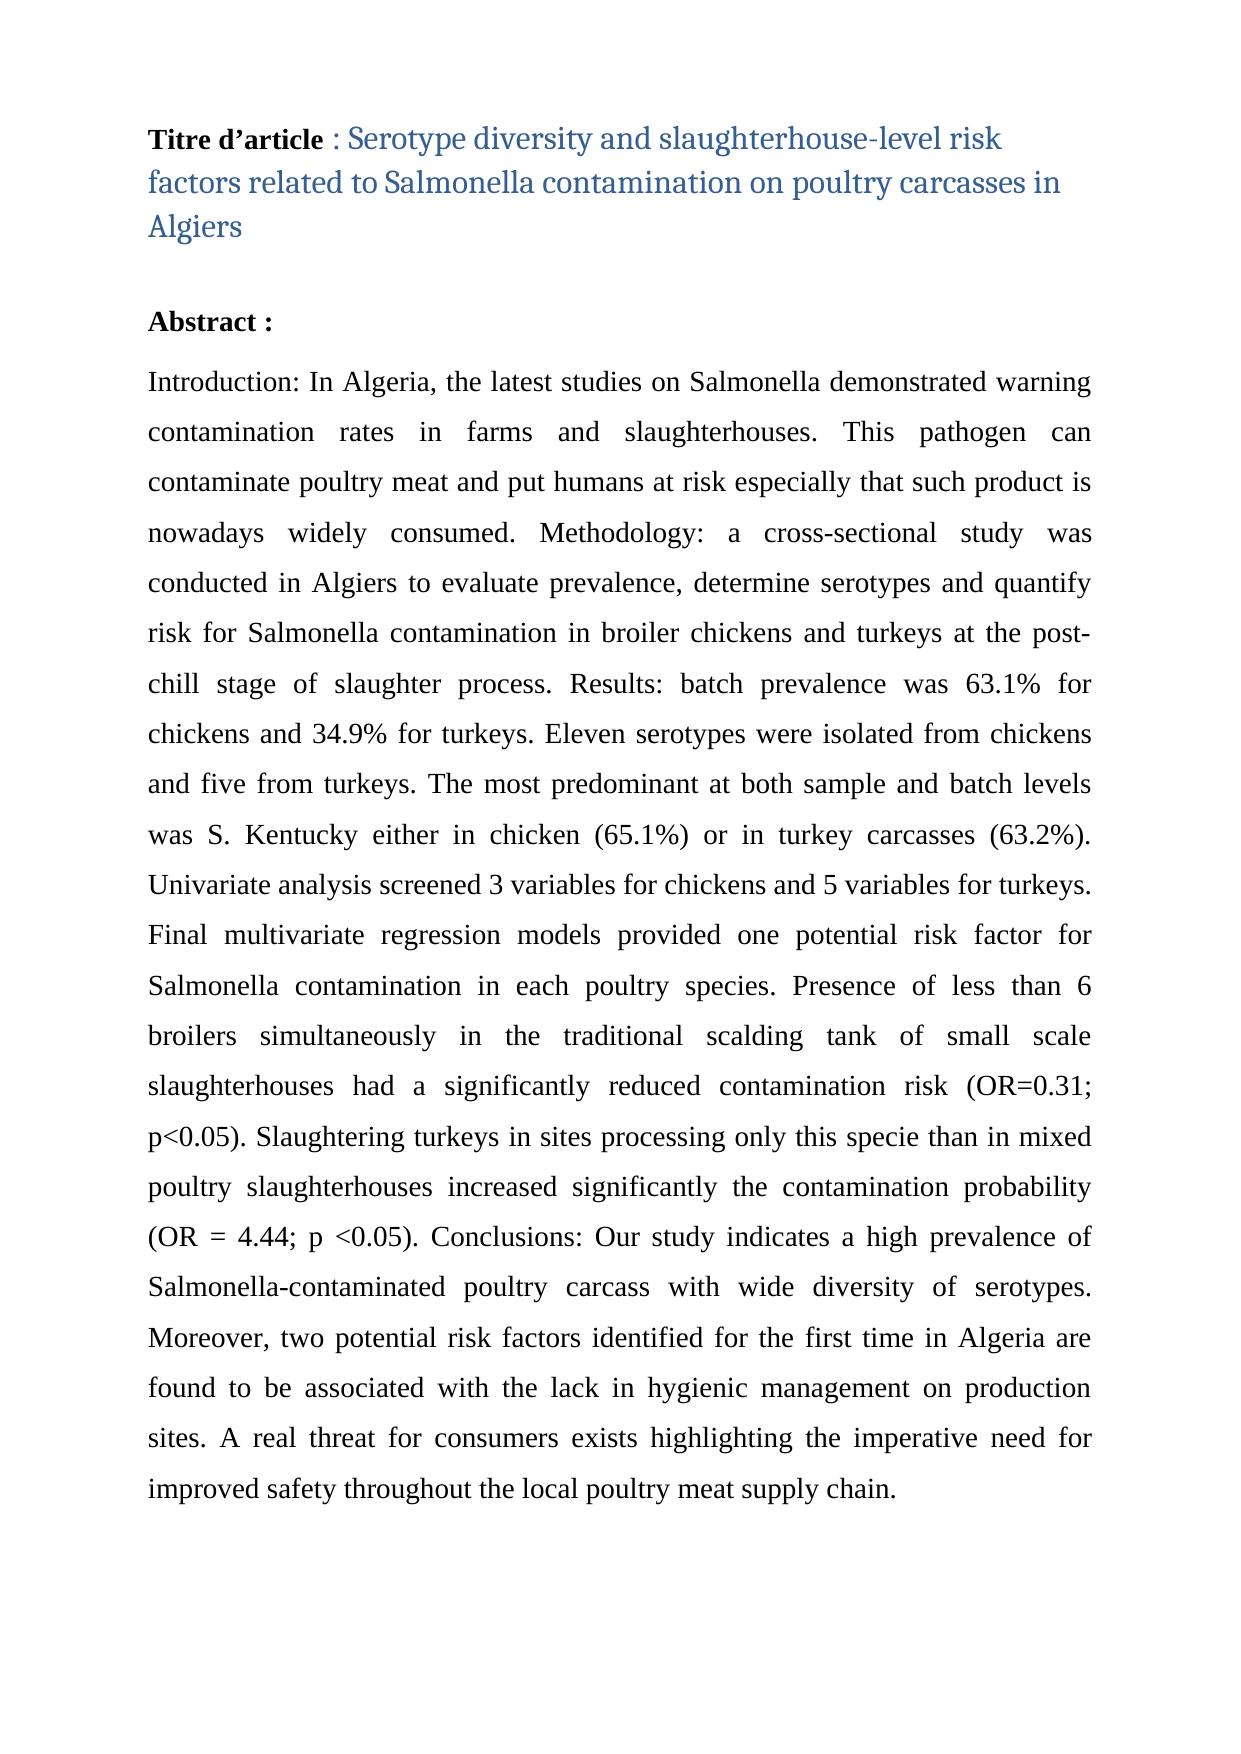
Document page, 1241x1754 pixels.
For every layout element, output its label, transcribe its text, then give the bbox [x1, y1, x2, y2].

subtitle Titre d’article : Serotype diversity and slaughterhouse-level risk factors related to Salmonella contamination on poultry carcasses in Algiers [148, 118, 1093, 246]
text Abstract : [148, 304, 1093, 338]
text Introduction: In Algeria, the latest studies on Salmonella demonstrated warning contamination rates in farms and slaughterhouses. This pathogen can contaminate poultry meat and put humans at risk especially that such product is nowadays widely consumed. Methodology: a cross-sectional study was conducted in Algiers to evaluate prevalence, determine serotypes and quantify risk for Salmonella contamination in broiler chickens and turkeys at the post-chill stage of slaughter process. Results: batch prevalence was 63.1% for chickens and 34.9% for turkeys. Eleven serotypes were isolated from chickens and five from turkeys. The most predominant at both sample and batch levels was S. Kentucky either in chicken (65.1%) or in turkey carcasses (63.2%). Univariate analysis screened 3 variables for chickens and 5 variables for turkeys. Final multivariate regression models provided one potential risk factor for Salmonella contamination in each poultry species. Presence of less than 6 broilers simultaneously in the traditional scalding tank of small scale slaughterhouses had a significantly reduced contamination risk (OR=0.31; p<0.05). Slaughtering turkeys in sites processing only this specie than in mixed poultry slaughterhouses increased significantly the contamination probability (OR = 4.44; p <0.05). Conclusions: Our study indicates a high prevalence of Salmonella-contaminated poultry carcass with wide diversity of serotypes. Moreover, two potential risk factors identified for the first time in Algeria are found to be associated with the lack in hygienic management on production sites. A real threat for consumers exists highlighting the imperative need for improved safety throughout the local poultry meat supply chain. [148, 364, 1093, 1504]
